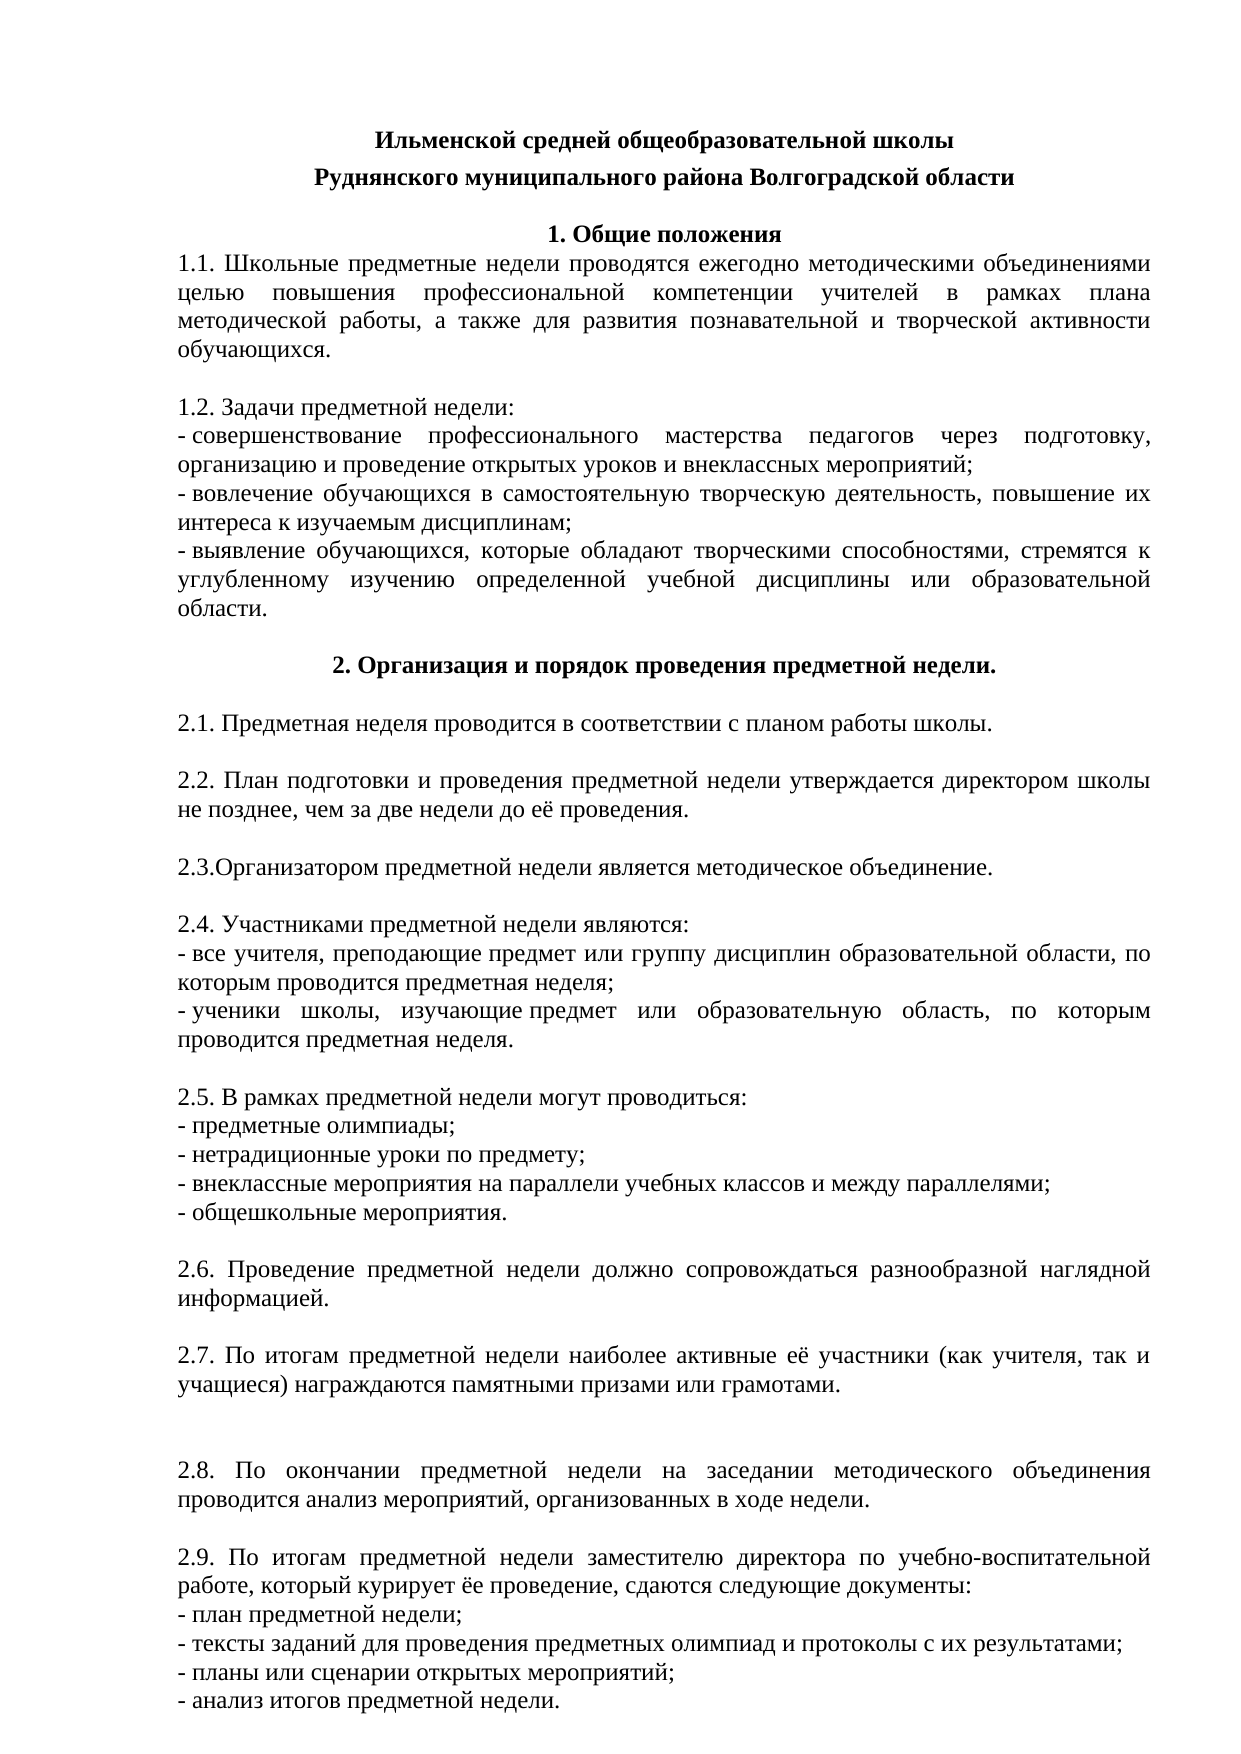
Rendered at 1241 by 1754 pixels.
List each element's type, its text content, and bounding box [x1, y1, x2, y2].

text 2.3.Организатором предметной недели является методическое объединение. [177, 852, 1152, 881]
text 2. Организация и порядок проведения предметной недели. [177, 651, 1152, 679]
text 2.2. План подготовки и проведения предметной недели утверждается директором школы не позднее, чем за две недели до её проведения. [177, 766, 1152, 823]
text - все учителя, преподающие предмет или группу дисциплин образовательной области, по которым проводится предметная неделя; [177, 938, 1152, 996]
text - совершенствование профессионального мастерства педагогов через подготовку, организацию и проведение открытых уроков и внеклассных мероприятий; [177, 421, 1152, 478]
text - тексты заданий для проведения предметных олимпиад и протоколы с их результатами; [177, 1628, 1152, 1657]
text 2.6. Проведение предметной недели должно сопровождаться разнообразной наглядной информацией. [177, 1254, 1152, 1312]
text - вовлечение обучающихся в самостоятельную творческую деятельность, повышение их интереса к изучаемым дисциплинам; [177, 478, 1152, 536]
text 2.5. В рамках предметной недели могут проводиться: [177, 1082, 1152, 1111]
text - нетрадиционные уроки по предмету; [177, 1139, 1152, 1168]
text 2.1. Предметная неделя проводится в соответствии с планом работы школы. [177, 708, 1152, 737]
text 1.2. Задачи предметной недели: [177, 392, 1152, 421]
text 2.8. По окончании предметной недели на заседании методического объединения проводится анализ мероприятий, организованных в ходе недели. [177, 1456, 1152, 1513]
text Ильменской средней общеобразовательной школы [177, 118, 1152, 154]
text - план предметной недели; [177, 1599, 1152, 1628]
text 1. Общие положения [177, 219, 1152, 248]
text - внеклассные мероприятия на параллели учебных классов и между параллелями; [177, 1168, 1152, 1197]
text 1.1. Школьные предметные недели проводятся ежегодно методическими объединениями целью повышения профессиональной компетенции учителей в рамках плана методической работы, а также для развития познавательной и творческой активности обучающихся. [177, 248, 1152, 363]
text - общешкольные мероприятия. [177, 1197, 1152, 1226]
text Руднянского муниципального района Волгоградской области [177, 154, 1152, 191]
text - анализ итогов предметной недели. [177, 1686, 1152, 1714]
text 2.4. Участниками предметной недели являются: [177, 909, 1152, 938]
text 2.9. По итогам предметной недели заместителю директора по учебно-воспитательной работе, который курирует ёе проведение, сдаются следующие документы: [177, 1542, 1152, 1599]
text - предметные олимпиады; [177, 1111, 1152, 1139]
text - планы или сценарии открытых мероприятий; [177, 1657, 1152, 1686]
text 2.7. По итогам предметной недели наиболее активные её участники (как учителя, так и учащиеся) награждаются памятными призами или грамотами. [177, 1341, 1152, 1398]
text - выявление обучающихся, которые обладают творческими способностями, стремятся к углубленному изучению определенной учебной дисциплины или образовательной области. [177, 536, 1152, 622]
text - ученики школы, изучающие предмет или образовательную область, по которым проводится предметная неделя. [177, 996, 1152, 1053]
